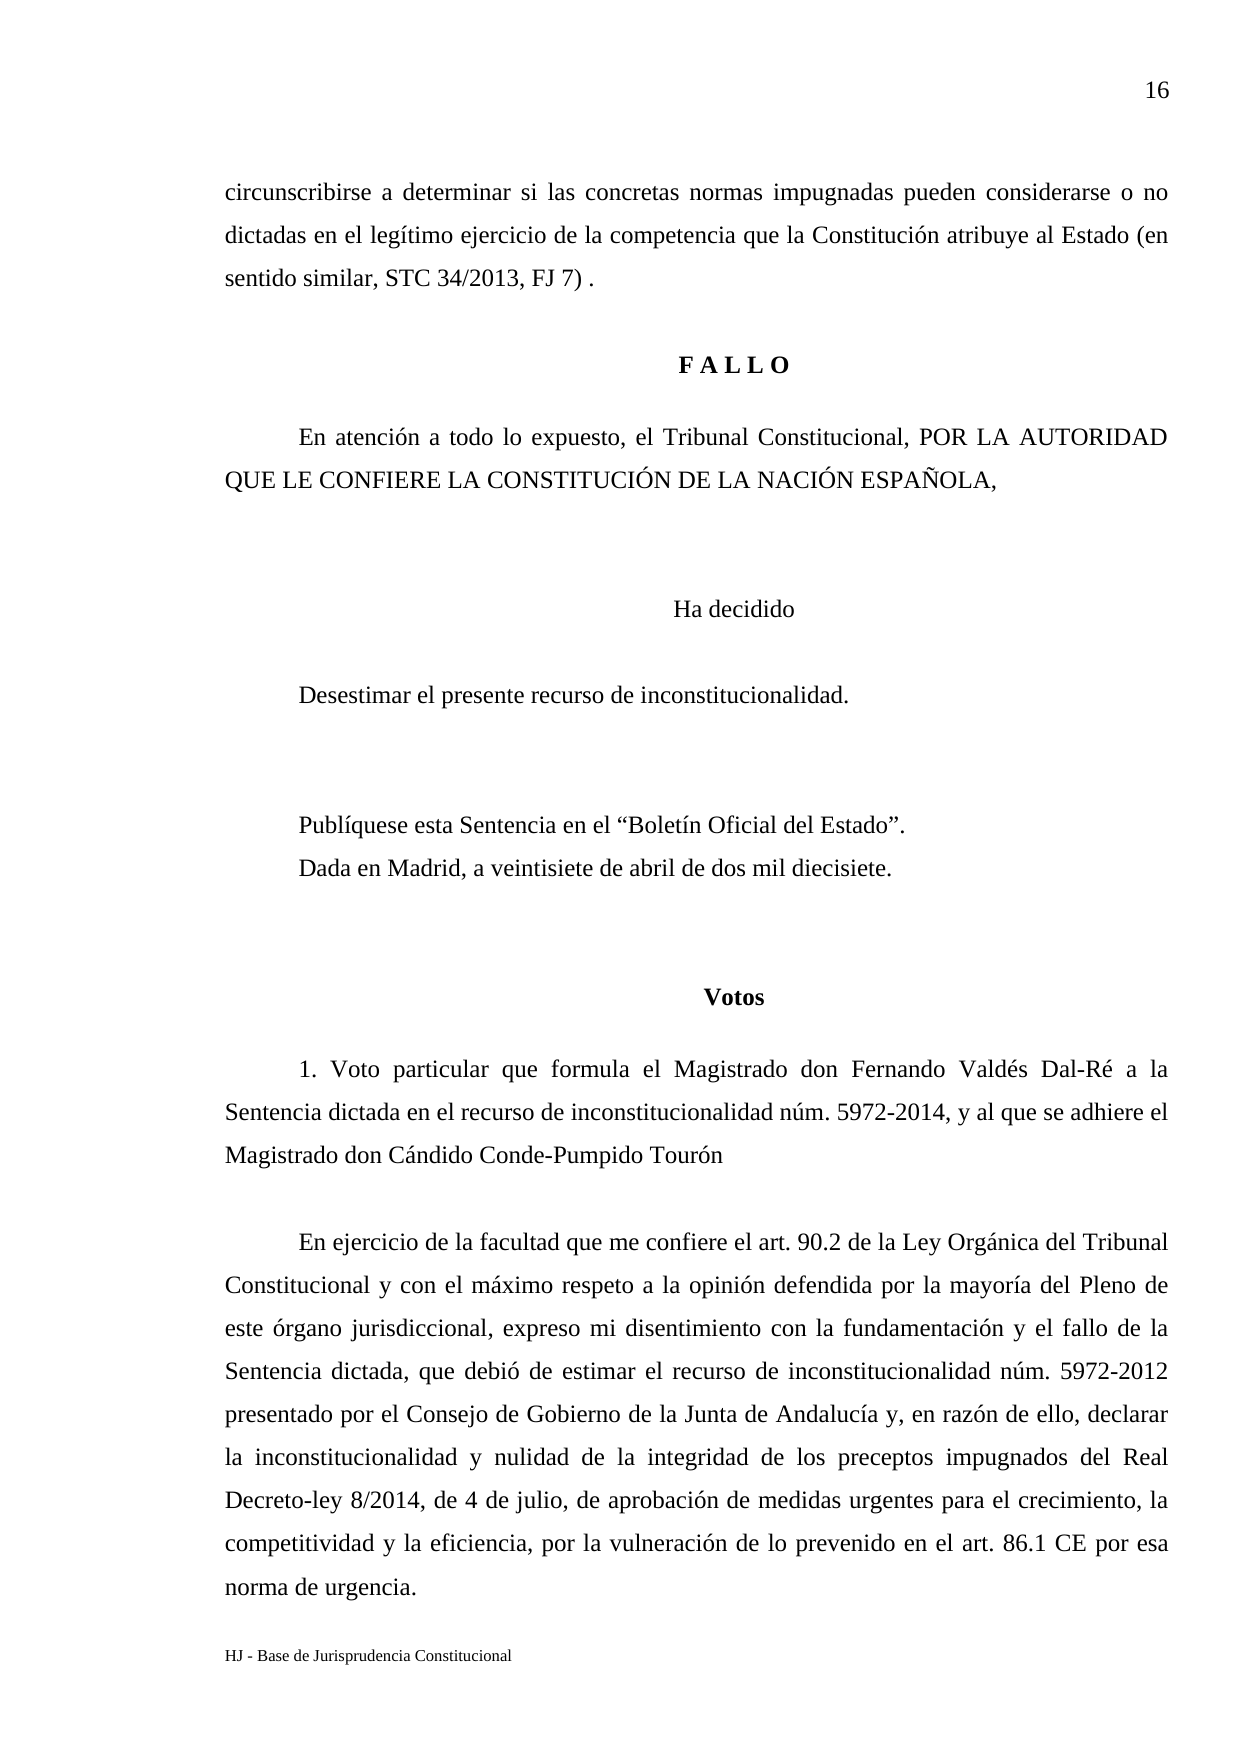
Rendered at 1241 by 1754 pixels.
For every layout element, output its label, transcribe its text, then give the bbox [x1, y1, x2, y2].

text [224, 177, 1169, 292]
subtitle Votos [224, 982, 1169, 1011]
text Dada en Madrid, a veintisiete de abril de dos mil diecisiete. [224, 853, 1169, 882]
text En ejercicio de la facultad que me confiere el art. 90.2 de la Ley Orgánica del Tribunal Constitucional y con el máximo respeto a la opinión defendida por la mayoría del Pleno de este órgano jurisdiccional, expreso mi disentimiento con la fundamentación y el fallo de la Sentencia dictada, que debió de estimar el recurso de inconstitucionalidad núm. 5972-2012 presentado por el Consejo de Gobierno de la Junta de Andalucía y, en razón de ello, declarar la inconstitucionalidad y nulidad de la integridad de los preceptos impugnados del Real Decreto-ley 8/2014, de 4 de julio, de aprobación de medidas urgentes para el crecimiento, la competitividad y la eficiencia, por la vulneración de lo prevenido en el art. 86.1 CE por esa norma de urgencia. [224, 1227, 1169, 1600]
text 1. Voto particular que formula el Magistrado don Fernando Valdés Dal-Ré a la Sentencia dictada en el recurso de inconstitucionalidad núm. 5972-2014, y al que se adhiere el Magistrado don Cándido Conde-Pumpido Tourón [224, 1054, 1169, 1169]
text En atención a todo lo expuesto, el Tribunal Constitucional, POR LA AUTORIDAD QUE LE CONFIERE LA CONSTITUCIÓN DE LA NACIÓN ESPAÑOLA, [224, 422, 1169, 493]
text Publíquese esta Sentencia en el “Boletín Oficial del Estado”. [224, 810, 1169, 838]
subtitle F A L L O [224, 350, 1169, 378]
text Ha decidido [224, 594, 1169, 623]
text Desestimar el presente recurso de inconstitucionalidad. [224, 680, 1169, 709]
